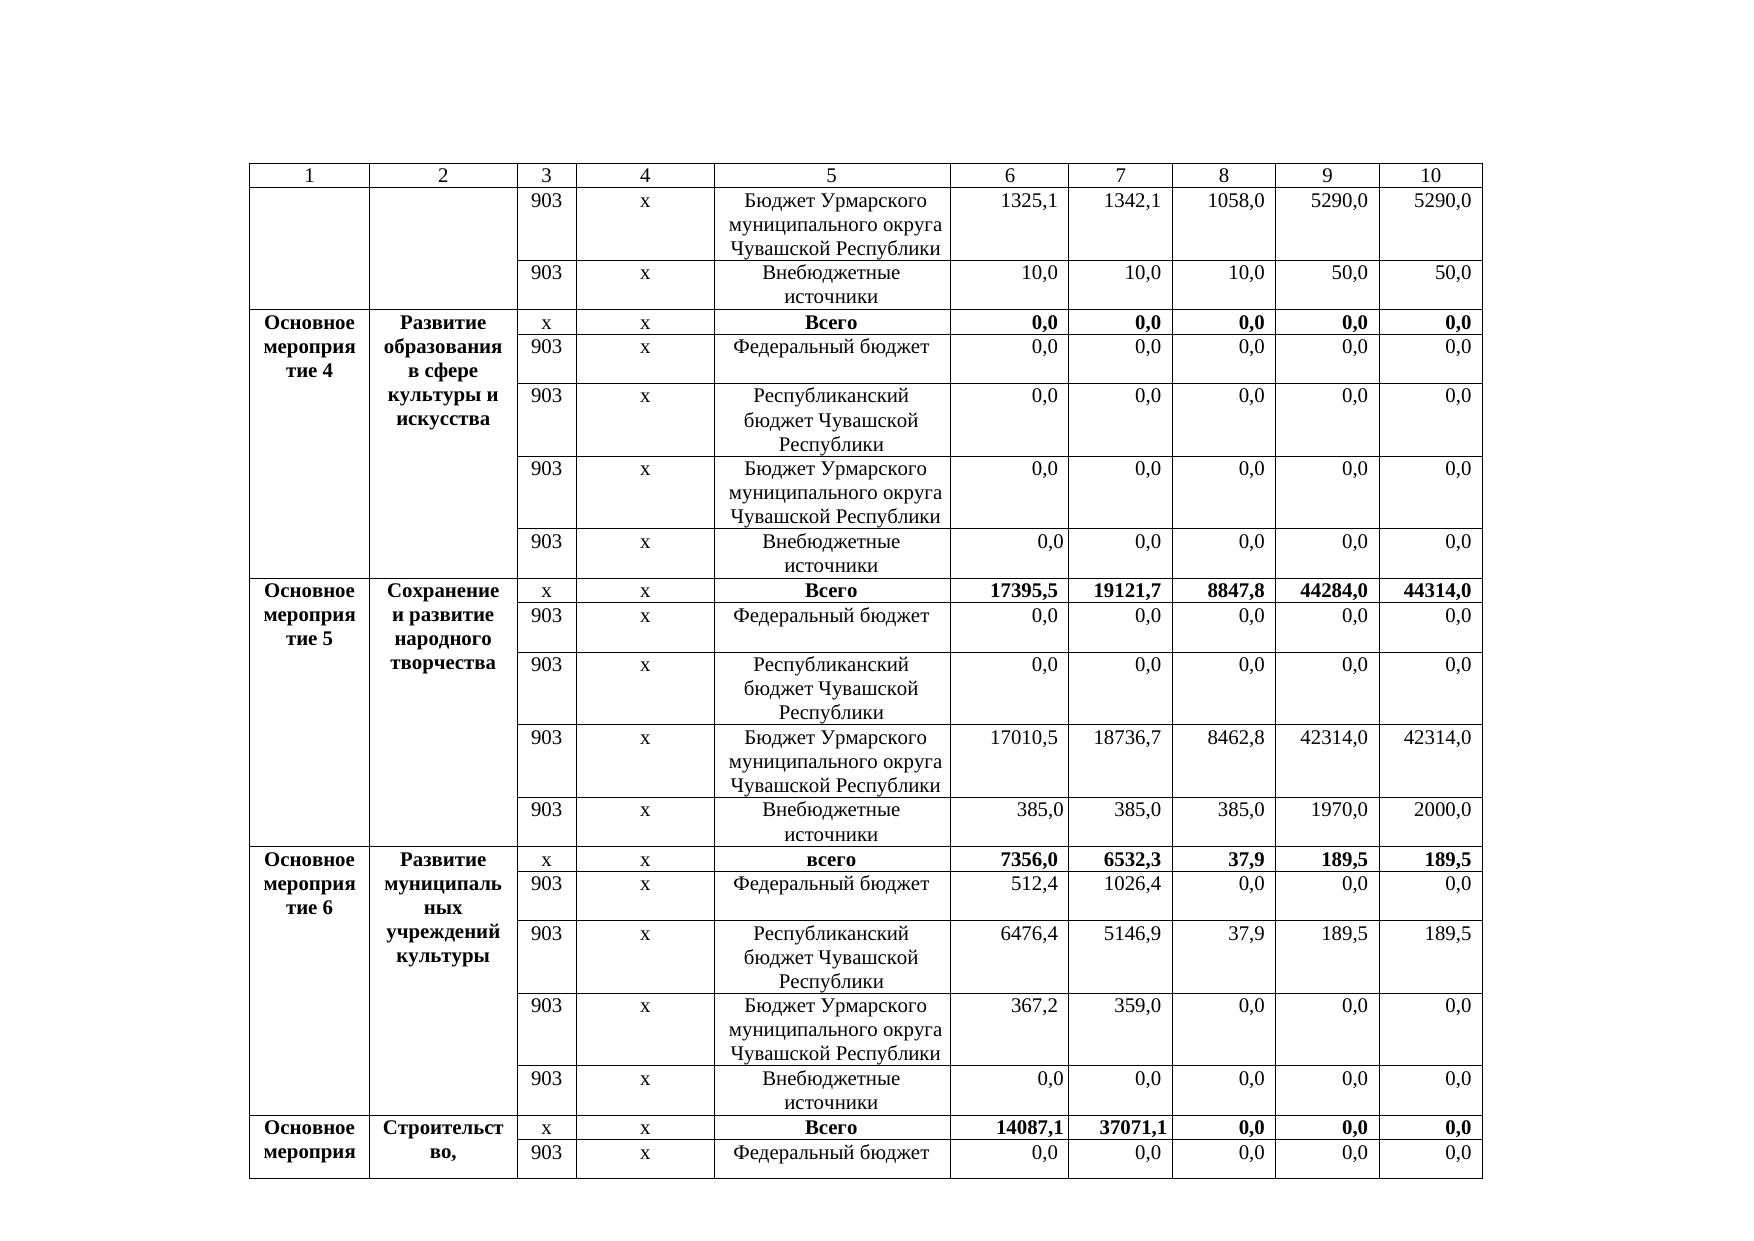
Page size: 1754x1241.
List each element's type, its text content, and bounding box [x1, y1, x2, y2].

table_header 4 [577, 164, 714, 187]
table_cell 0,0 [951, 335, 1068, 383]
table_cell Внебюджетные источники [715, 1066, 950, 1115]
table_cell 0,0 [1276, 994, 1379, 1065]
table_cell 6476,4 [951, 921, 1068, 993]
table_cell 0,0 [1380, 529, 1482, 578]
table_cell x [577, 847, 714, 871]
table_cell Основное мероприятие 4 [250, 310, 369, 578]
table_cell х [518, 1116, 576, 1139]
table_cell Развитие образования в сфере культуры и искусства [370, 310, 517, 578]
table_cell 0,0 [1276, 384, 1379, 456]
table_cell 0,0 [1069, 603, 1172, 651]
table_cell 0,0 [1276, 603, 1379, 651]
table_cell 50,0 [1276, 261, 1379, 309]
table_cell x [577, 1140, 714, 1178]
table_cell 0,0 [1380, 653, 1482, 724]
table_cell Внебюджетные источники [715, 798, 950, 846]
table_header 7 [1069, 164, 1172, 187]
table_cell x [518, 579, 576, 602]
table_cell 0,0 [1173, 603, 1275, 651]
table_cell Бюджет Урмарского муниципального округа Чувашской Республики [715, 725, 950, 797]
table_cell 10,0 [951, 261, 1068, 309]
table_cell 367,2 [951, 994, 1068, 1065]
table_cell 1058,0 [1173, 188, 1275, 260]
table_cell 903 [518, 188, 576, 260]
table_header 10 [1380, 164, 1482, 187]
table_cell 0,0 [1173, 335, 1275, 383]
table_cell 0,0 [951, 603, 1068, 651]
table_cell x [577, 579, 714, 602]
table_cell Основное мероприятие 6 [250, 847, 369, 1115]
table_cell 0,0 [1380, 384, 1482, 456]
table_cell 903 [518, 1140, 576, 1178]
table_cell 19121,7 [1069, 579, 1172, 602]
table_cell х [577, 1116, 714, 1139]
table_cell 37,9 [1173, 921, 1275, 993]
table_cell 0,0 [1276, 457, 1379, 528]
table_cell Всего [715, 1116, 950, 1139]
table_cell 0,0 [1276, 529, 1379, 578]
table_cell 14087,1 [951, 1116, 1068, 1139]
table_cell 0,0 [1380, 994, 1482, 1065]
table_cell Республиканский бюджет Чувашской Республики [715, 384, 950, 456]
table_cell 0,0 [1380, 872, 1482, 920]
table_cell 0,0 [1380, 1116, 1482, 1139]
table_cell 903 [518, 653, 576, 724]
table_cell x [577, 872, 714, 920]
table_cell Бюджет Урмарского муниципального округа Чувашской Республики [715, 994, 950, 1065]
table_cell 0,0 [1380, 310, 1482, 334]
table_cell 0,0 [1276, 335, 1379, 383]
table_cell Республиканский бюджет Чувашской Республики [715, 653, 950, 724]
table_cell 189,5 [1276, 847, 1379, 871]
table_cell 385,0 [951, 798, 1068, 846]
table_cell Всего [715, 310, 950, 334]
table_cell Внебюджетные источники [715, 261, 950, 309]
table_cell 0,0 [1276, 1140, 1379, 1178]
table_cell 0,0 [1173, 529, 1275, 578]
table_cell Федеральный бюджет [715, 603, 950, 651]
table_cell 8462,8 [1173, 725, 1275, 797]
table_cell 0,0 [1173, 872, 1275, 920]
table_cell всего [715, 847, 950, 871]
table_cell 189,5 [1380, 921, 1482, 993]
table_cell 0,0 [1276, 1116, 1379, 1139]
table_cell 0,0 [1173, 310, 1275, 334]
table_cell 17010,5 [951, 725, 1068, 797]
table_cell 0,0 [1276, 1066, 1379, 1115]
table_cell 0,0 [951, 384, 1068, 456]
table_cell 0,0 [1173, 653, 1275, 724]
table_cell 903 [518, 994, 576, 1065]
table_cell x [577, 994, 714, 1065]
table_cell 0,0 [1380, 1140, 1482, 1178]
table_cell 10,0 [1173, 261, 1275, 309]
table_cell 0,0 [1069, 457, 1172, 528]
table_cell 903 [518, 798, 576, 846]
table_cell x [577, 725, 714, 797]
table_cell 0,0 [1173, 1116, 1275, 1139]
table_cell 42314,0 [1276, 725, 1379, 797]
table_cell 0,0 [1069, 653, 1172, 724]
table_cell 0,0 [951, 310, 1068, 334]
table_cell 903 [518, 384, 576, 456]
table_cell Бюджет Урмарского муниципального округа Чувашской Республики [715, 188, 950, 260]
table_cell 0,0 [1276, 310, 1379, 334]
table_cell Бюджет Урмарского муниципального округа Чувашской Республики [715, 457, 950, 528]
table_cell x [577, 457, 714, 528]
table_cell 0,0 [1173, 457, 1275, 528]
table_cell 903 [518, 872, 576, 920]
table_header 3 [518, 164, 576, 187]
table_cell 1970,0 [1276, 798, 1379, 846]
table_cell Строительство, реконструкция и капитальный ремонт объектов учреждений культуры [370, 1116, 517, 1178]
table_cell Развитие муниципальных учреждений культуры [370, 847, 517, 1115]
table_cell 1342,1 [1069, 188, 1172, 260]
table_cell 0,0 [1069, 335, 1172, 383]
table_cell 0,0 [1069, 529, 1172, 578]
table_cell x [577, 653, 714, 724]
table_cell Республиканский бюджет Чувашской Республики [715, 921, 950, 993]
table_cell 10,0 [1069, 261, 1172, 309]
table_header 1 [250, 164, 369, 187]
table_cell x [577, 921, 714, 993]
table_cell 0,0 [1276, 872, 1379, 920]
table_cell x [577, 529, 714, 578]
table_cell 0,0 [1173, 1066, 1275, 1115]
table_cell Основное мероприятие 5 [250, 579, 369, 846]
table_header 2 [370, 164, 517, 187]
table_cell 5290,0 [1276, 188, 1379, 260]
table_cell 50,0 [1380, 261, 1482, 309]
table_cell 6532,3 [1069, 847, 1172, 871]
table_cell Сохранение и развитие народного творчества [370, 579, 517, 846]
table_cell 0,0 [1173, 1140, 1275, 1178]
table_cell 903 [518, 1066, 576, 1115]
table_cell 0,0 [1380, 335, 1482, 383]
table_cell 0,0 [1173, 384, 1275, 456]
table_cell 7356,0 [951, 847, 1068, 871]
table_header 5 [715, 164, 950, 187]
table_cell 903 [518, 725, 576, 797]
table_cell 0,0 [1069, 1140, 1172, 1178]
table_cell x [518, 847, 576, 871]
table_cell 0,0 [1380, 457, 1482, 528]
table_cell 5146,9 [1069, 921, 1172, 993]
table_cell 5290,0 [1380, 188, 1482, 260]
table_cell x [577, 603, 714, 651]
table_cell Федеральный бюджет [715, 335, 950, 383]
table_cell x [577, 798, 714, 846]
table_cell 0,0 [1173, 994, 1275, 1065]
table_header 8 [1173, 164, 1275, 187]
table_cell Федеральный бюджет [715, 1140, 950, 1178]
table_cell Основное мероприятие 7 [250, 1116, 369, 1178]
table_cell 37,9 [1173, 847, 1275, 871]
table_cell 42314,0 [1380, 725, 1482, 797]
table_cell x [518, 310, 576, 334]
table_cell 0,0 [1069, 1066, 1172, 1115]
table_cell 359,0 [1069, 994, 1172, 1065]
table_cell x [577, 335, 714, 383]
table_cell 0,0 [1380, 1066, 1482, 1115]
table_cell 0,0 [1380, 603, 1482, 651]
table_cell 903 [518, 529, 576, 578]
table_cell x [577, 384, 714, 456]
table_cell Всего [715, 579, 950, 602]
table_cell 37071,1 [1069, 1116, 1172, 1139]
table_cell 189,5 [1380, 847, 1482, 871]
table_cell 512,4 [951, 872, 1068, 920]
table_cell 17395,5 [951, 579, 1068, 602]
table_cell 44284,0 [1276, 579, 1379, 602]
table_cell 18736,7 [1069, 725, 1172, 797]
table_cell 385,0 [1173, 798, 1275, 846]
table_cell 0,0 [1276, 653, 1379, 724]
table_cell x [577, 1066, 714, 1115]
table_cell 903 [518, 603, 576, 651]
table_cell x [577, 188, 714, 260]
table_cell 903 [518, 457, 576, 528]
table_cell 2000,0 [1380, 798, 1482, 846]
table_cell Внебюджетные источники [715, 529, 950, 578]
table_cell 903 [518, 921, 576, 993]
table_cell 44314,0 [1380, 579, 1482, 602]
table_cell x [577, 261, 714, 309]
table_cell 0,0 [951, 457, 1068, 528]
table_cell 0,0 [951, 529, 1068, 578]
table_cell 189,5 [1276, 921, 1379, 993]
table_cell 0,0 [951, 1140, 1068, 1178]
table_cell 1325,1 [951, 188, 1068, 260]
table_header 6 [951, 164, 1068, 187]
table_cell 385,0 [1069, 798, 1172, 846]
table_cell 0,0 [951, 653, 1068, 724]
table_cell Федеральный бюджет [715, 872, 950, 920]
table_cell x [577, 310, 714, 334]
table_cell 8847,8 [1173, 579, 1275, 602]
table_cell 0,0 [1069, 384, 1172, 456]
table_cell 0,0 [951, 1066, 1068, 1115]
table_cell 903 [518, 335, 576, 383]
table_cell 903 [518, 261, 576, 309]
table_cell 1026,4 [1069, 872, 1172, 920]
table_header 9 [1276, 164, 1379, 187]
table_cell 0,0 [1069, 310, 1172, 334]
